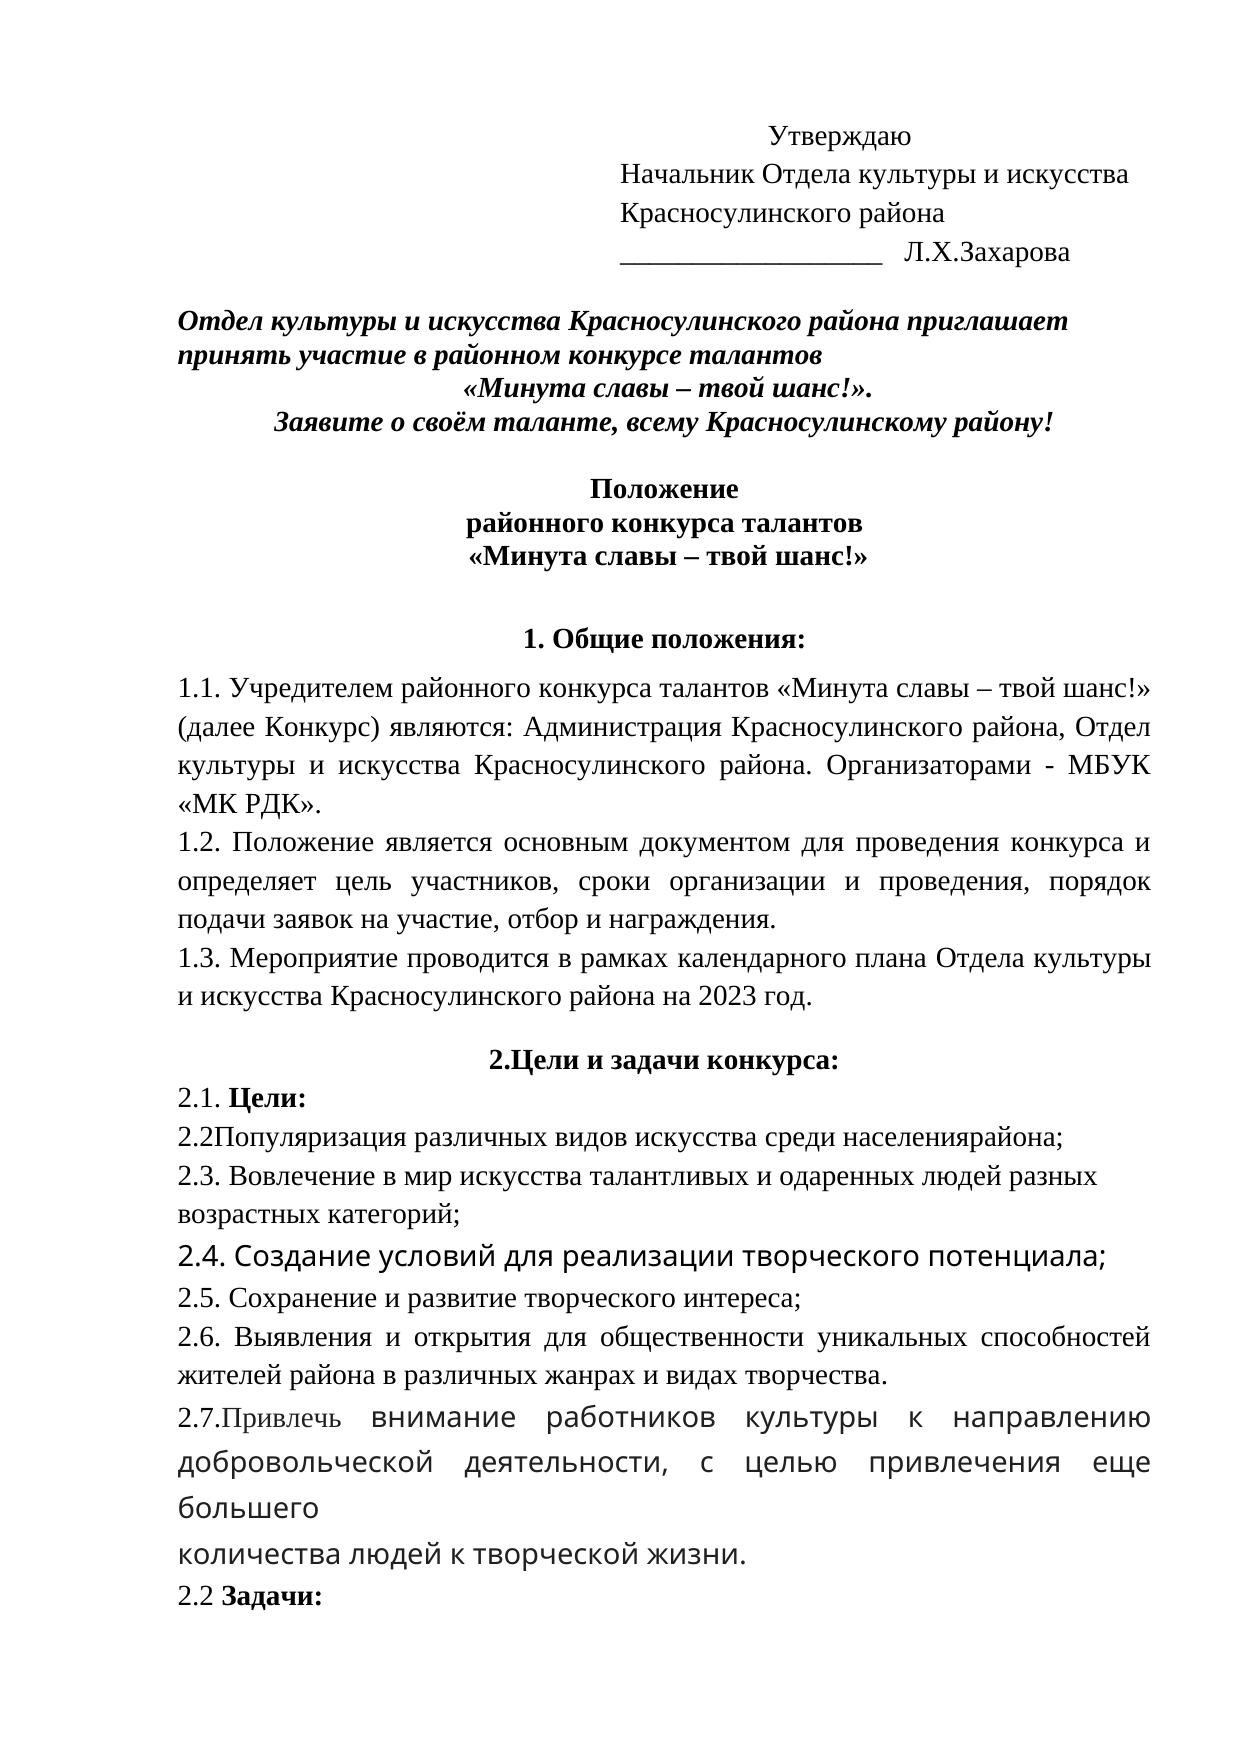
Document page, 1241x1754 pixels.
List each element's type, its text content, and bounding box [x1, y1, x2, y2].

text 2.2Популяризация различных видов искусства среди населениярайона; [177, 1119, 1152, 1153]
text районного конкурса талантов [177, 505, 1152, 538]
text 2.Цели и задачи конкурса: [177, 1042, 1152, 1076]
text 2.2 Задачи: [177, 1578, 1152, 1612]
text 1.3. Мероприятие проводится в рамках календарного плана Отдела культуры и искусства Красносулинского района на 2023 год. [177, 940, 1152, 1012]
text 1. Общие положения: [177, 621, 1152, 654]
text __________________ Л.Х.Захарова [620, 234, 1152, 267]
text 2.6. Выявления и открытия для общественности уникальных способностей жителей района в различных жанрах и видах творчества. [177, 1319, 1152, 1391]
text 2.3. Вовлечение в мир искусства талантливых и одаренных людей разных возрастных категорий; [177, 1158, 1152, 1230]
text Положение [177, 471, 1152, 505]
text количества людей к творческой жизни. [177, 1533, 1152, 1573]
text Начальник Отдела культуры и искусства [620, 157, 1152, 190]
text Заявите о своём таланте, всему Красносулинскому району! [177, 404, 1152, 438]
text 2.5. Сохранение и развитие творческого интереса; [177, 1280, 1152, 1314]
text Утверждаю [767, 118, 1152, 152]
text Красносулинского района [620, 195, 1152, 229]
text 2.1. Цели: [177, 1081, 1152, 1114]
text «Минута славы – твой шанс!» [177, 538, 1152, 572]
text 2.4. Создание условий для реализации творческого потенциала; [177, 1235, 1152, 1274]
text 1.2. Положение является основным документом для проведения конкурса и определяет цель участников, сроки организации и проведения, порядок подачи заявок на участие, отбор и награждения. [177, 824, 1152, 935]
text Отдел культуры и искусства Красносулинского района приглашает принять участие в районном конкурсе талантов [177, 303, 1152, 371]
text 2.7.Привлечь внимание работников культуры к направлению добровольческой деятельности, с целью привлечения еще большего [177, 1396, 1152, 1527]
text 1.1. Учредителем районного конкурса талантов «Минута славы – твой шанс!» (далее Конкурс) являются: Администрация Красносулинского района, Отдел культуры и искусства Красносулинского района. Организаторами - МБУК «МК РДК». [177, 670, 1152, 819]
text «Минута славы – твой шанс!». [177, 371, 1152, 404]
